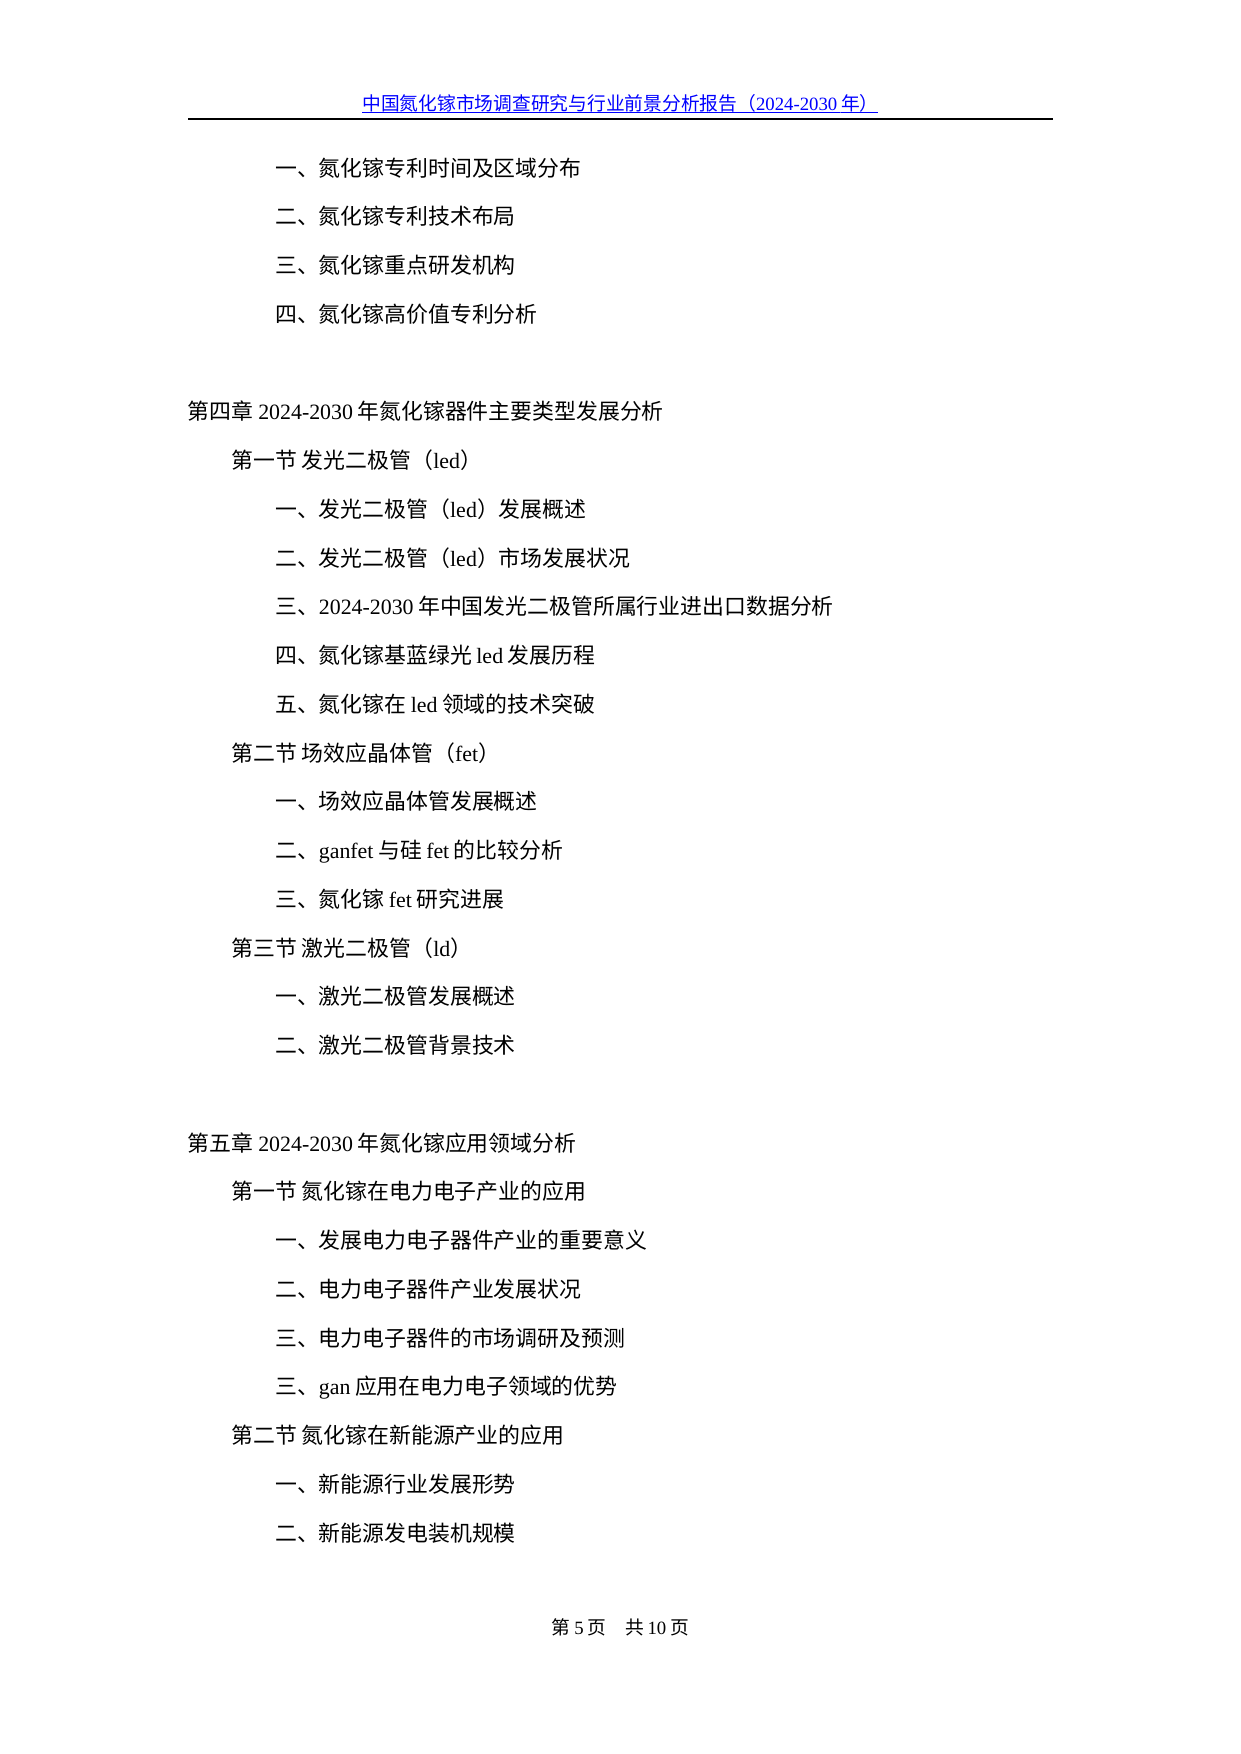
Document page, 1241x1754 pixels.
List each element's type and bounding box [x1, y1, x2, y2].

text [187, 150, 1053, 1548]
